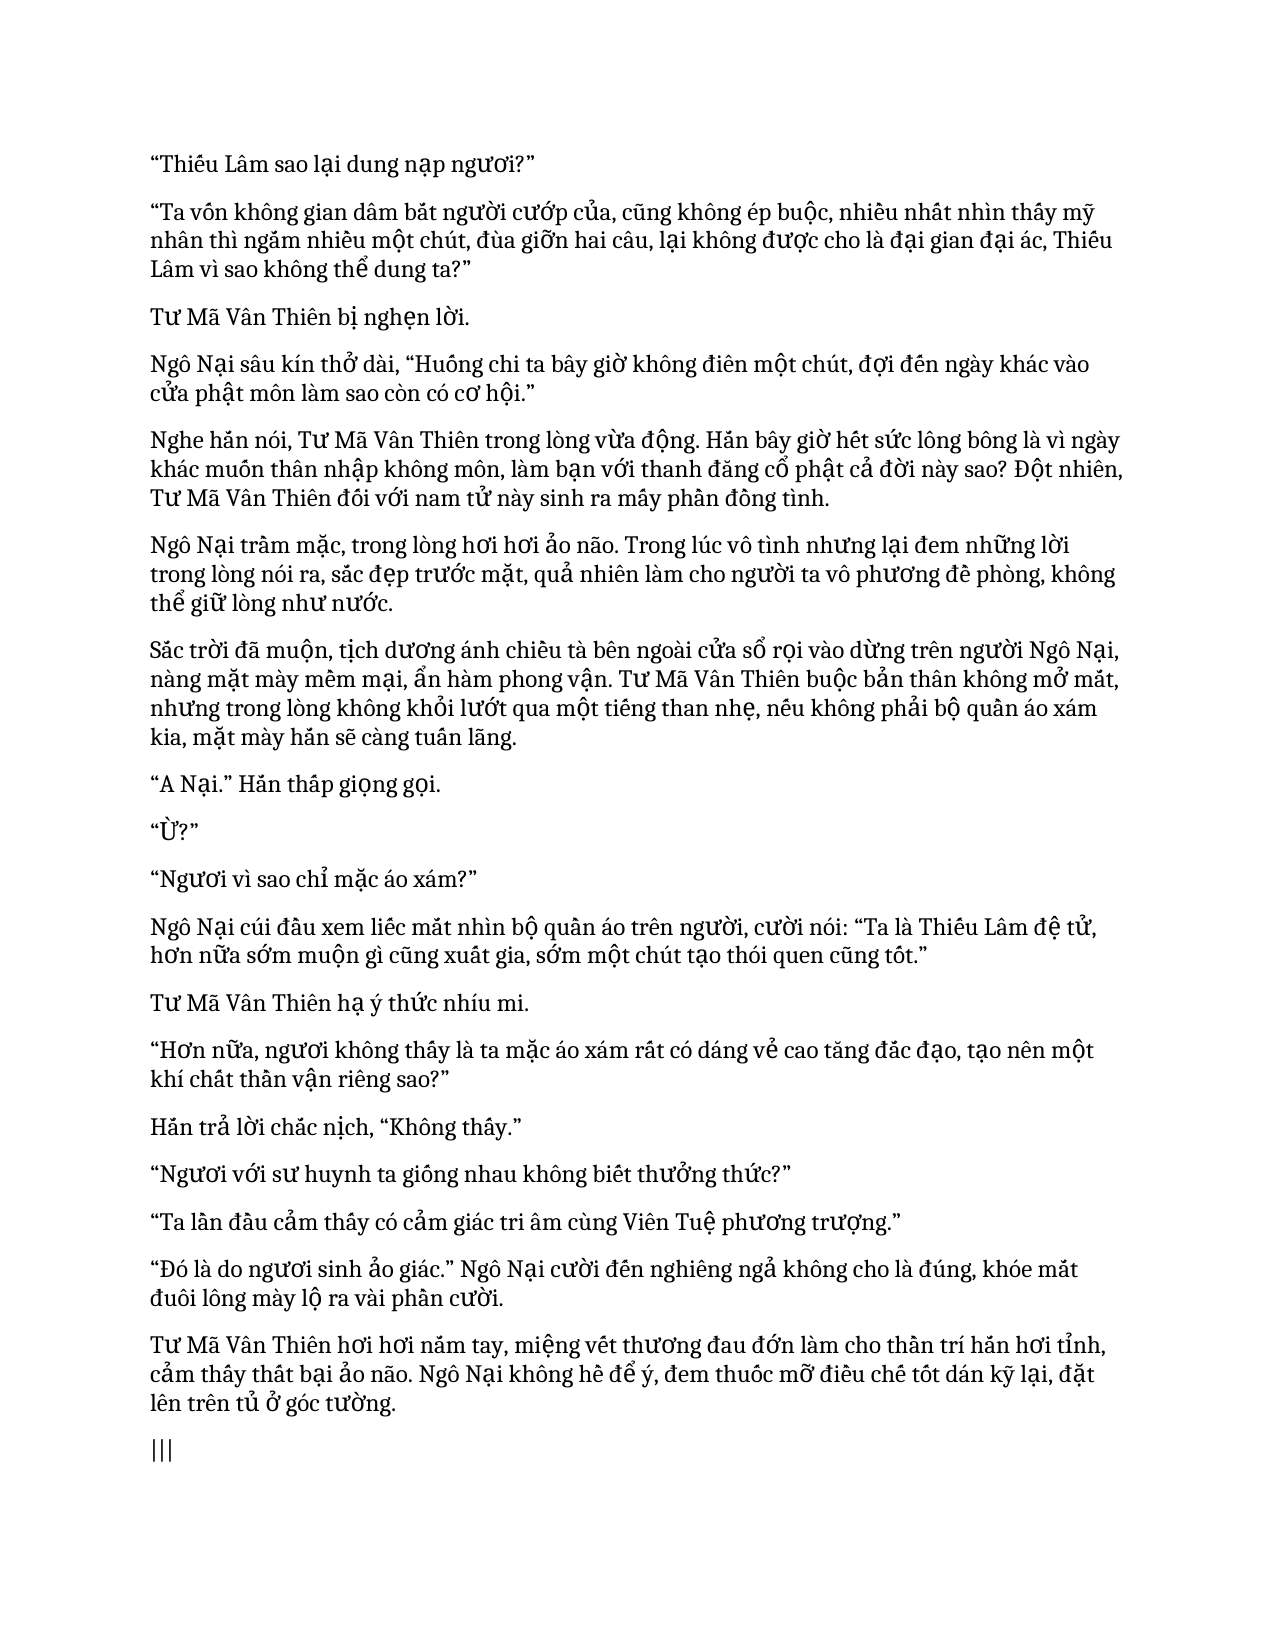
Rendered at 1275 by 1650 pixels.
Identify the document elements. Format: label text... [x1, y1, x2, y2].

text “A Nại.” Hắn thấp giọng gọi. [150, 770, 1125, 799]
text ||| [150, 1436, 1125, 1465]
text “Ta lần đầu cảm thấy có cảm giác tri âm cùng Viên Tuệ phương trượng.” [150, 1207, 1125, 1236]
text Tư Mã Vân Thiên bị nghẹn lời. [150, 302, 1125, 331]
text Tư Mã Vân Thiên hơi hơi nắm tay, miệng vết thương đau đớn làm cho thần trí hắn hơi tỉnh, cảm thấy thất bại ảo não. Ngô Nại không hề để ý, đem thuốc mỡ điều chế tốt dán kỹ lại, đặt lên trên tủ ở góc tường. [150, 1331, 1125, 1417]
text “Ừ?” [150, 817, 1125, 846]
text “Thiếu Lâm sao lại dung nạp ngươi?” [150, 150, 1125, 179]
text Tư Mã Vân Thiên hạ ý thức nhíu mi. [150, 989, 1125, 1017]
text Ngô Nại cúi đầu xem liếc mắt nhìn bộ quần áo trên người, cười nói: “Ta là Thiếu Lâm đệ tử, hơn nữa sớm muộn gì cũng xuất gia, sớm một chút tạo thói quen cũng tốt.” [150, 912, 1125, 970]
text “Ta vốn không gian dâm bắt người cướp của, cũng không ép buộc, nhiều nhất nhìn thấy mỹ nhân thì ngắm nhiều một chút, đùa giỡn hai câu, lại không được cho là đại gian đại ác, Thiếu Lâm vì sao không thể dung ta?” [150, 197, 1125, 284]
text Nghe hắn nói, Tư Mã Vân Thiên trong lòng vừa động. Hắn bây giờ hết sức lông bông là vì ngày khác muốn thân nhập không môn, làm bạn với thanh đăng cổ phật cả đời này sao? Đột nhiên, Tư Mã Vân Thiên đối với nam tử này sinh ra mấy phần đồng tình. [150, 426, 1125, 512]
text Ngô Nại sâu kín thở dài, “Huống chi ta bây giờ không điên một chút, đợi đến ngày khác vào cửa phật môn làm sao còn có cơ hội.” [150, 350, 1125, 407]
text “Ngươi vì sao chỉ mặc áo xám?” [150, 865, 1125, 894]
text Ngô Nại trầm mặc, trong lòng hơi hơi ảo não. Trong lúc vô tình nhưng lại đem những lời trong lòng nói ra, sắc đẹp trước mặt, quả nhiên làm cho người ta vô phương đề phòng, không thể giữ lòng như nước. [150, 531, 1125, 617]
text “Hơn nữa, ngươi không thấy là ta mặc áo xám rất có dáng vẻ cao tăng đắc đạo, tạo nên một khí chất thần vận riêng sao?” [150, 1036, 1125, 1094]
text “Ngươi với sư huynh ta giống nhau không biết thưởng thức?” [150, 1160, 1125, 1189]
text Sắc trời đã muộn, tịch dương ánh chiều tà bên ngoài cửa sổ rọi vào dừng trên người Ngô Nại, nàng mặt mày mềm mại, ẩn hàm phong vận. Tư Mã Vân Thiên buộc bản thân không mở mắt, nhưng trong lòng không khỏi lướt qua một tiếng than nhẹ, nếu không phải bộ quần áo xám kia, mặt mày hắn sẽ càng tuấn lãng. [150, 636, 1125, 751]
text Hắn trả lời chắc nịch, “Không thấy.” [150, 1112, 1125, 1141]
text “Đó là do ngươi sinh ảo giác.” Ngô Nại cười đến nghiêng ngả không cho là đúng, khóe mắt đuôi lông mày lộ ra vài phần cười. [150, 1255, 1125, 1312]
